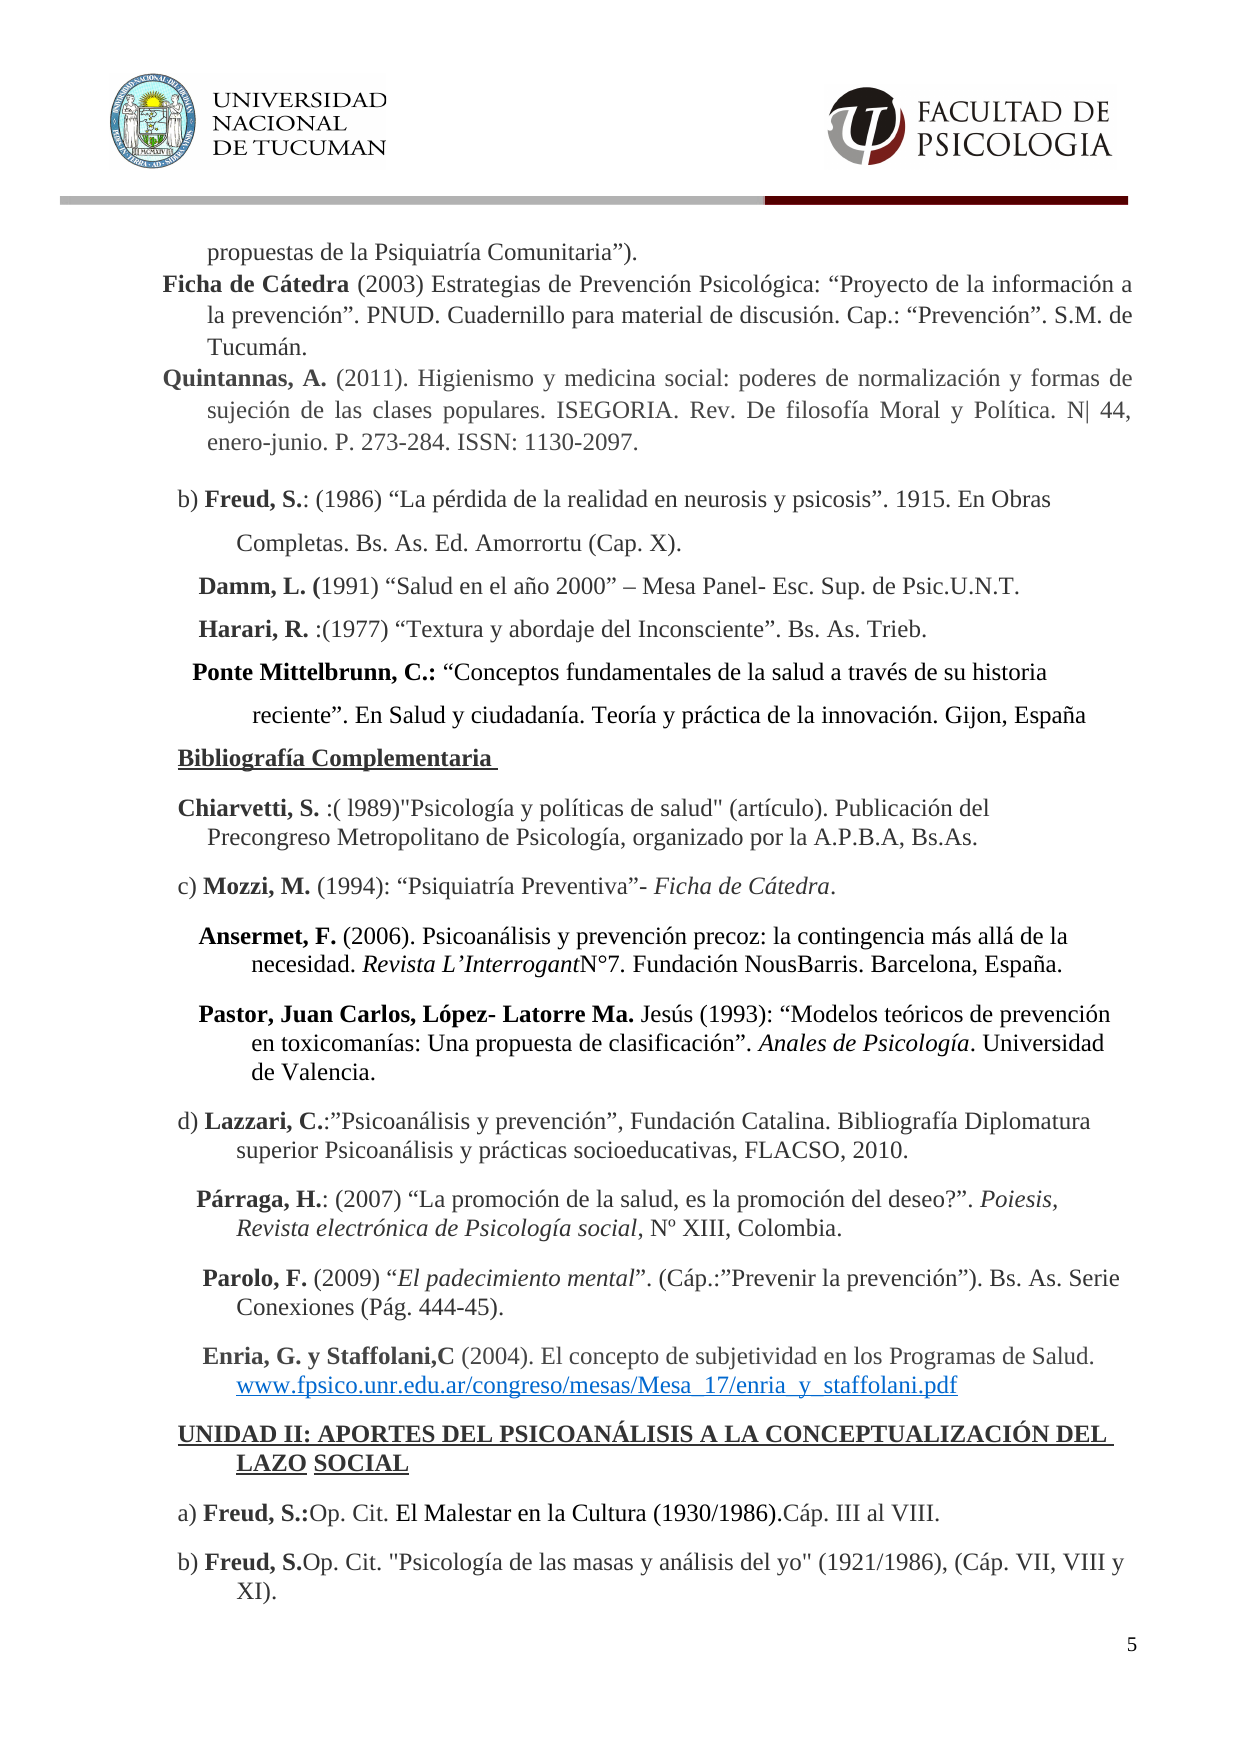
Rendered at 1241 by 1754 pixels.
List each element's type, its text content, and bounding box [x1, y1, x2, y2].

text Quintannas, A. (2011). Higienismo y medicina social: poderes de normalización y formas de sujeción de las clases populares. ISEGORIA. Rev. De filosofía Moral y Política. N| 44, enero-junio. P. 273-284. ISSN: 1130-2097. [162, 363, 1133, 455]
picture [59, 196, 1129, 205]
text b) Freud, S.: (1986) “La pérdida de la realidad en neurosis y psicosis”. 1915. En Obras Completas. Bs. As. Ed. Amorrortu (Cap. X). [177, 484, 1133, 556]
text c) Mozzi, M. (1994): “Psiquiatría Preventiva”- Ficha de Cátedra. [177, 871, 1137, 900]
text Ficha de Cátedra (2003) Estrategias de Prevención Psicológica: “Proyecto de la información a la prevención”. PNUD. Cuadernillo para material de discusión. Cap.: “Prevención”. S.M. de Tucumán. [162, 269, 1134, 361]
text Parolo, F. (2009) “El padecimiento mental”. (Cáp.:”Prevenir la prevención”). Bs. As. Serie Conexiones (Pág. 444-45). [177, 1263, 1132, 1320]
text Harari, R. :(1977) “Textura y abordaje del Inconsciente”. Bs. As. Trieb. [192, 614, 1030, 643]
text Ansermet, F. (2006). Psicoanálisis y prevención precoz: la contingencia más allá de la necesidad. Revista L’InterrogantN°7. Fundación NousBarris. Barcelona, España. [192, 921, 1133, 978]
text Damm, L. (1991) “Salud en el año 2000” – Mesa Panel- Esc. Sup. de Psic.U.N.T. [192, 571, 1122, 599]
text Párraga, H.: (2007) “La promoción de la salud, es la promoción del deseo?”. Poiesis, Revista electrónica de Psicología social, Nº XIII, Colombia. [177, 1184, 1131, 1242]
picture [109, 73, 387, 170]
text a) Freud, S.:Op. Cit. El Malestar en la Cultura (1930/1986).Cáp. III al VIII. [177, 1498, 1137, 1527]
text Chiarvetti, S. :( l989)"Psicología y políticas de salud" (artículo). Publicación del Precongreso Metropolitano de Psicología, organizado por la A.P.B.A, Bs.As. [177, 793, 1020, 850]
text UNIDAD II: APORTES DEL PSICOANÁLISIS A LA CONCEPTUALIZACIÓN DEL LAZO SOCIAL [177, 1419, 1135, 1477]
text Pastor, Juan Carlos, López- Latorre Ma. Jesús (1993): “Modelos teóricos de prevención en toxicomanías: Una propuesta de clasificación”. Anales de Psicología. Universidad de Valencia. [192, 999, 1131, 1085]
picture [823, 84, 1118, 170]
text Bibliografía Complementaria [177, 743, 1137, 772]
text b) Freud, S.Op. Cit. "Psicología de las masas y análisis del yo" (1921/1986), (Cáp. VII, VIII y XI). [177, 1547, 1130, 1605]
text Enria, G. y Staffolani,C (2004). El concepto de subjetividad en los Programas de Salud. www.fpsico.unr.edu.ar/congreso/mesas/Mesa_17/enria_y_staffolani.pdf [177, 1341, 1132, 1399]
text d) Lazzari, C.:”Psicoanálisis y prevención”, Fundación Catalina. Bibliografía Diplomatura superior Psicoanálisis y prácticas socioeducativas, FLACSO, 2010. [177, 1106, 1134, 1164]
text Ponte Mittelbrunn, C.: “Conceptos fundamentales de la salud a través de su historia reciente”. En Salud y ciudadanía. Teoría y práctica de la innovación. Gijon, España [192, 657, 1133, 729]
